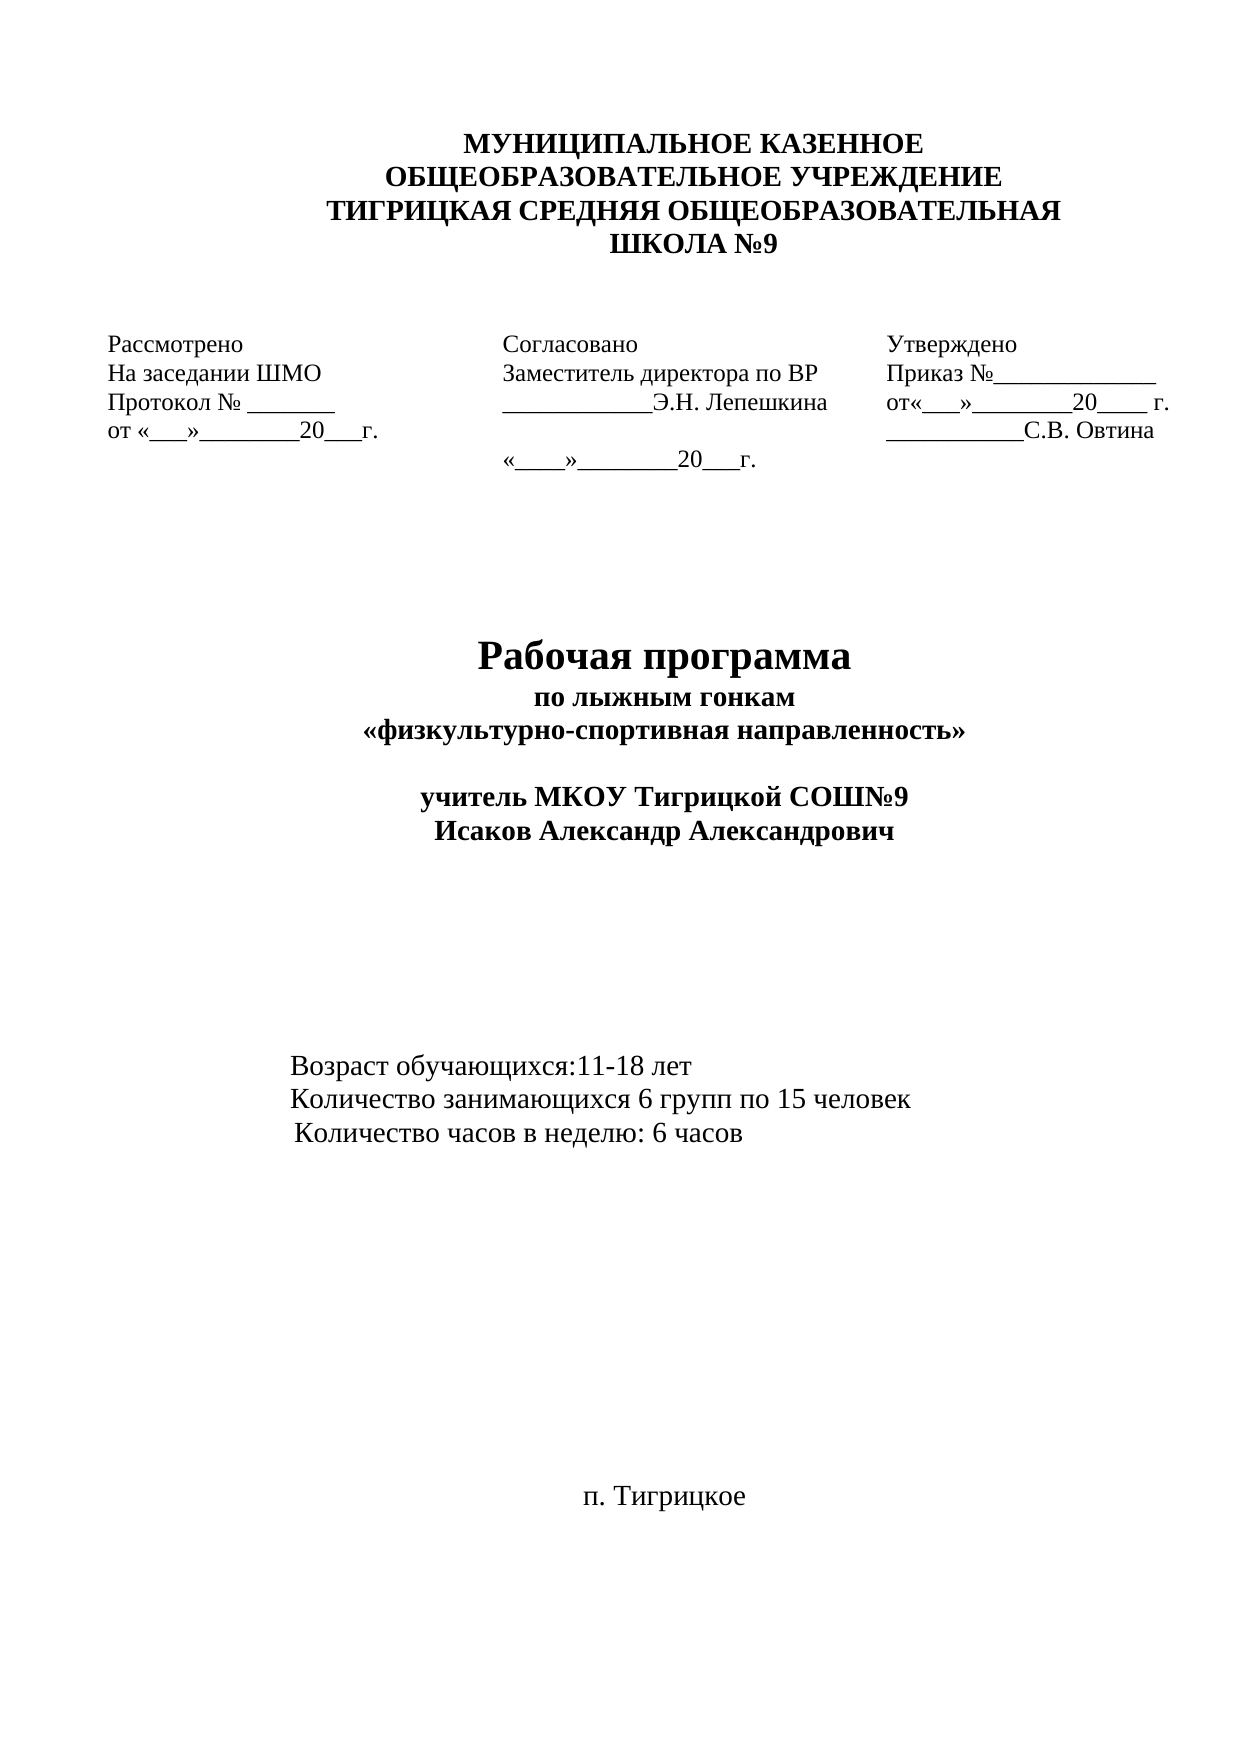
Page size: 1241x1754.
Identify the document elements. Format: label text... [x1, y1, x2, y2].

text по лыжным гонкам [177, 679, 1152, 712]
text «физкультурно-спортивная направленность» [177, 712, 1152, 746]
text Возраст обучающихся:11-18 лет [177, 1048, 1152, 1081]
text Исаков Александр Александрович [177, 813, 1152, 846]
table_header Рассмотрено На заседании ШМО Протокол № _______ от «___»________20___г. [96, 329, 491, 535]
text Количество часов в неделю: 6 часов [177, 1115, 1152, 1148]
table_header Согласовано Заместитель директора по ВР ____________Э.Н. Лепешкина «____»________20___г. [491, 329, 875, 535]
table_header Утверждено Приказ №_____________ от«___»________20____ г. ___________С.В. Овтина [875, 329, 1233, 535]
text Количество занимающихся 6 групп по 15 человек [177, 1081, 1152, 1115]
text учитель МКОУ Тигрицкой СОШ№9 [177, 779, 1152, 813]
text Рабочая программа [177, 631, 1152, 679]
text МУНИЦИПАЛЬНОЕ КАЗЕННОЕ ОБЩЕОБРАЗОВАТЕЛЬНОЕ УЧРЕЖДЕНИЕ ТИГРИЦКАЯ СРЕДНЯЯ ОБЩЕОБРАЗОВАТЕЛЬНАЯ ШКОЛА №9 [289, 126, 1098, 260]
text п. Тигрицкое [177, 1478, 1152, 1512]
